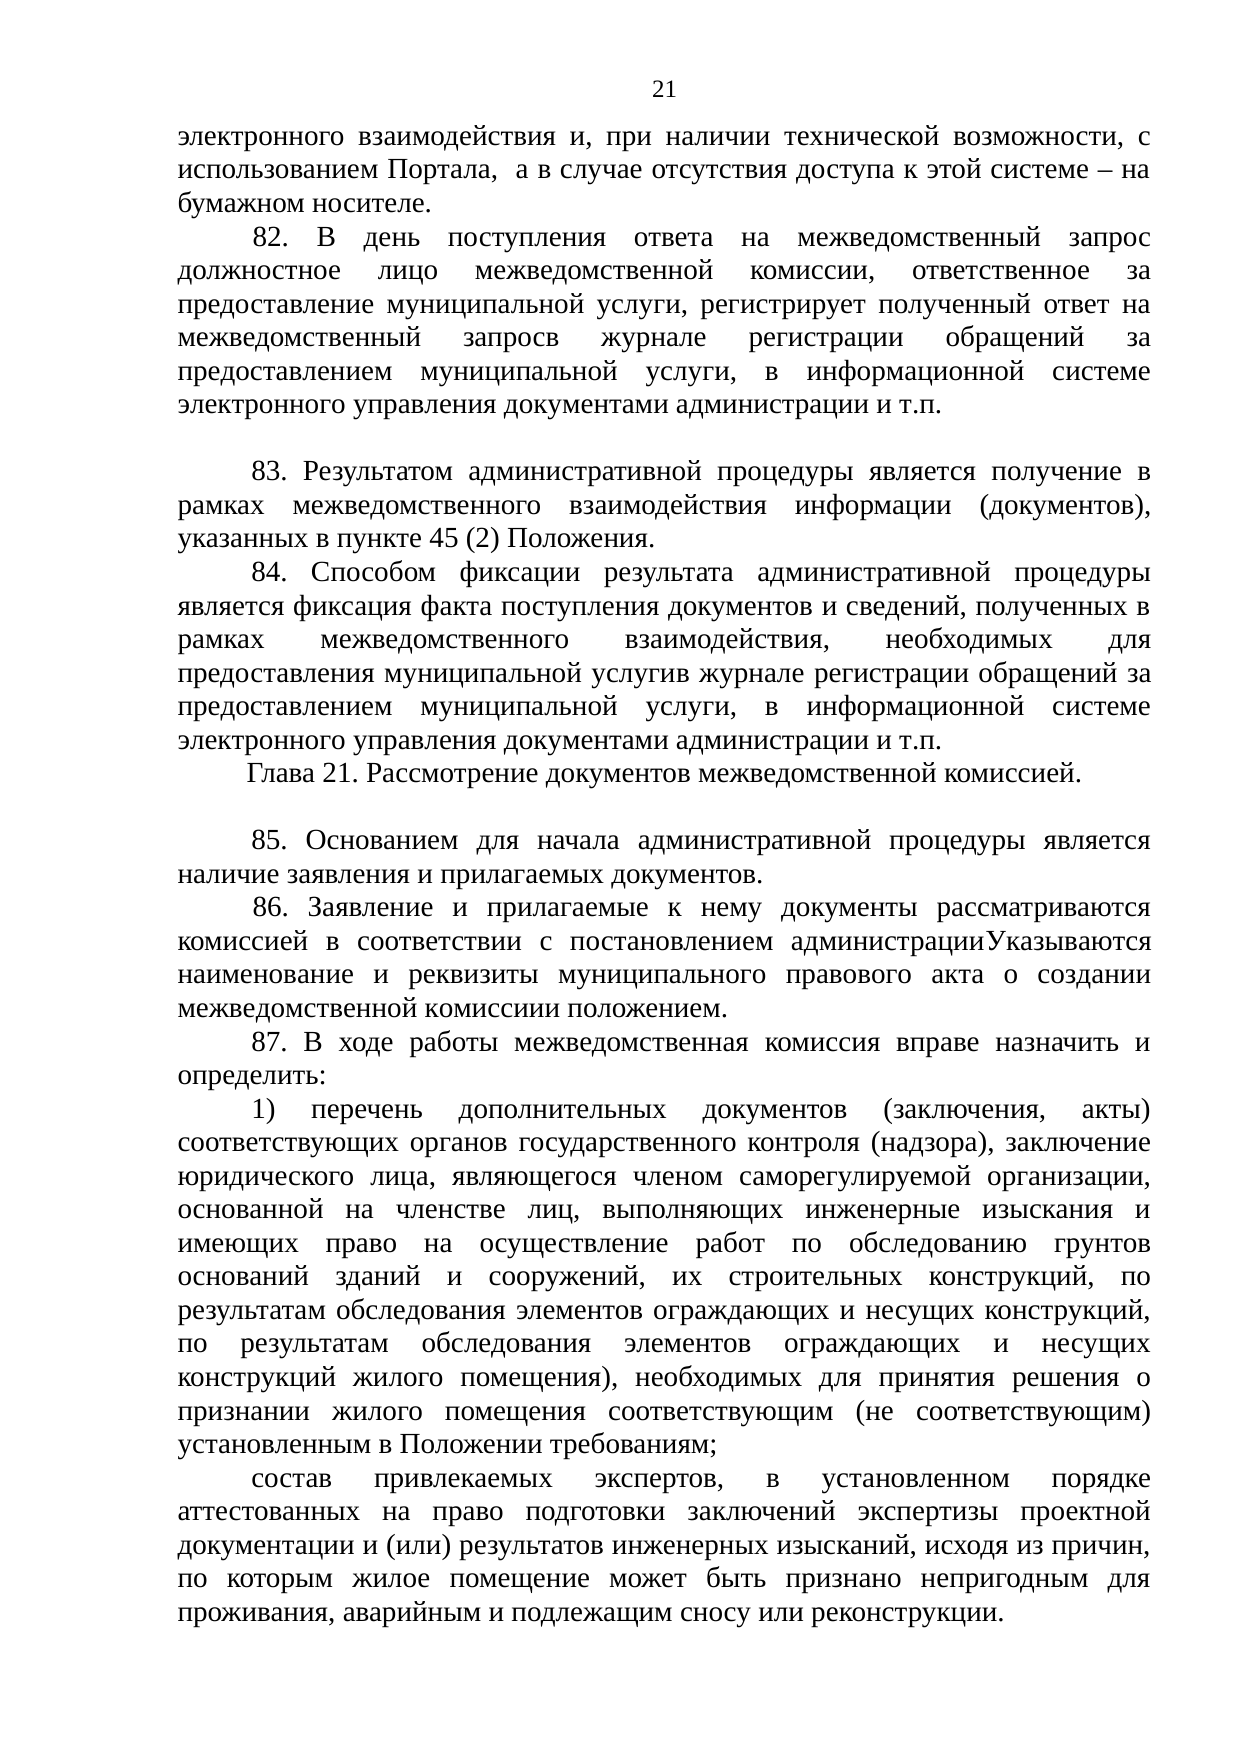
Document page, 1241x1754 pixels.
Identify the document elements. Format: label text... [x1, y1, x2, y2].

text 1) перечень дополнительных документов (заключения, акты) соответствующих органов государственного контроля (надзора), заключение юридического лица, являющегося членом саморегулируемой организации, основанной на членстве лиц, выполняющих инженерные изыскания и имеющих право на осуществление работ по обследованию грунтов оснований зданий и сооружений, их строительных конструкций, по результатам обследования элементов ограждающих и несущих конструкций, по результатам обследования элементов ограждающих и несущих конструкций жилого помещения), необходимых для принятия решения о признании жилого помещения соответствующим (не соответствующим) установленным в Положении требованиям; [177, 1091, 1152, 1460]
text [177, 118, 1152, 219]
text 85. Основанием для начала административной процедуры является наличие заявления и прилагаемых документов. [177, 822, 1152, 889]
text 86. Заявление и прилагаемые к нему документы рассматриваются комиссией в соответствии с постановлением администрацииУказываются наименование и реквизиты муниципального правового акта о создании межведомственной комиссиии положением. [177, 889, 1152, 1024]
text 82. В день поступления ответа на межведомственный запрос должностное лицо межведомственной комиссии, ответственное за предоставление муниципальной услуги, регистрирует полученный ответ на межведомственный запросв журнале регистрации обращений за предоставлением муниципальной услуги, в информационной системе электронного управления документами администрации и т.п. [177, 219, 1152, 420]
text состав привлекаемых экспертов, в установленном порядке аттестованных на право подготовки заключений экспертизы проектной документации и (или) результатов инженерных изысканий, исходя из причин, по которым жилое помещение может быть признано непригодным для проживания, аварийным и подлежащим сносу или реконструкции. [177, 1460, 1152, 1627]
text 84. Способом фиксации результата административной процедуры является фиксация факта поступления документов и сведений, полученных в рамках межведомственного взаимодействия, необходимых для предоставления муниципальной услугив журнале регистрации обращений за предоставлением муниципальной услуги, в информационной системе электронного управления документами администрации и т.п. [177, 554, 1152, 755]
text 87. В ходе работы межведомственная комиссия вправе назначить и определить: [177, 1024, 1152, 1091]
text 83. Результатом административной процедуры является получение в рамках межведомственного взаимодействия информации (документов), указанных в пункте 45 (2) Положения. [177, 453, 1152, 554]
text Глава 21. Рассмотрение документов межведомственной комиссией. [177, 755, 1152, 789]
